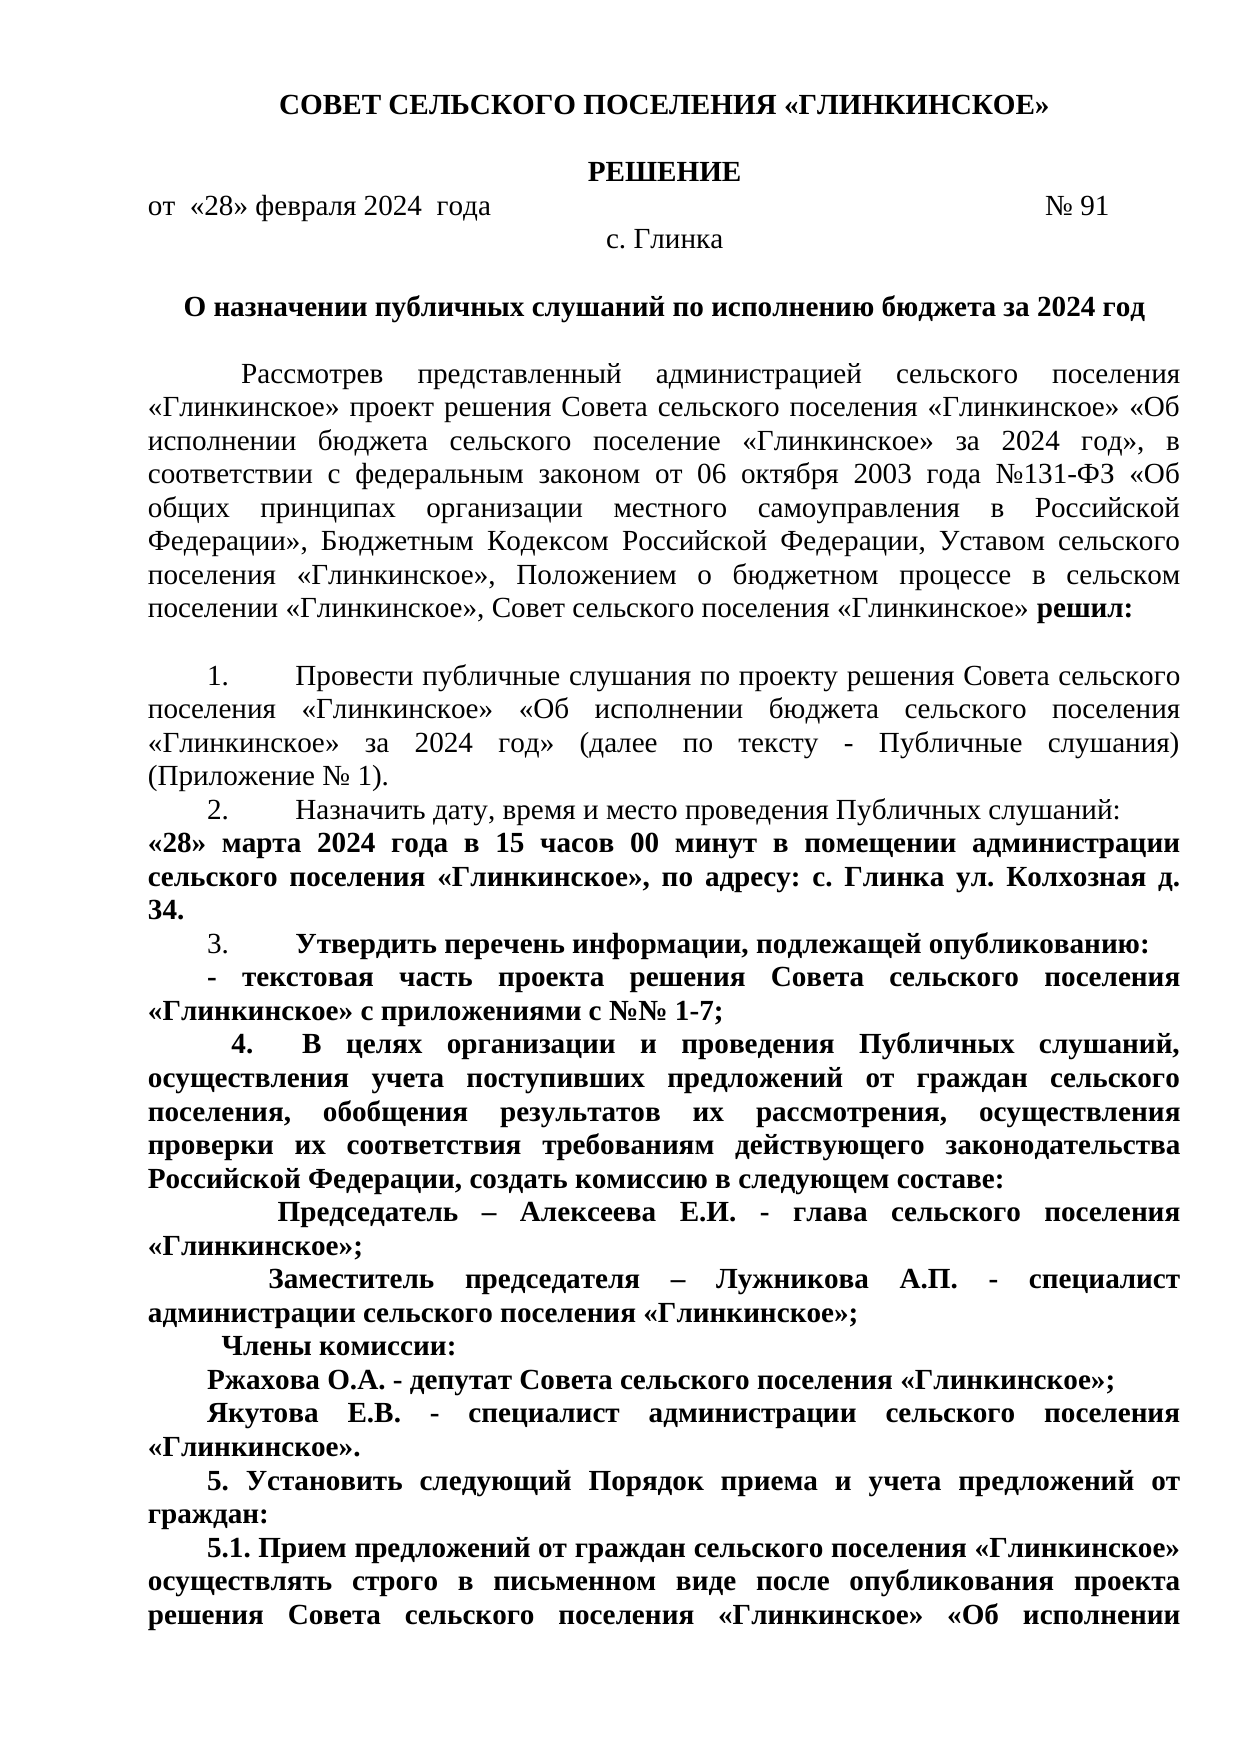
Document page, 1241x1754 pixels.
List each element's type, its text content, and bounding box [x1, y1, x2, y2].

text 5. Установить следующий Порядок приема и учета предложений от граждан: [148, 1463, 1181, 1530]
text Якутова Е.В. - специалист администрации сельского поселения «Глинкинское». [148, 1396, 1181, 1463]
text с. Глинка [148, 222, 1181, 255]
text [148, 1530, 1181, 1630]
text - текстовая часть проекта решения Совета сельского поселения «Глинкинское» с приложениями с №№ 1-7; [148, 959, 1181, 1027]
text от «28» февраля 2024 года № 91 [148, 188, 1181, 222]
text Председатель – Алексеева Е.И. - глава сельского поселения «Глинкинское»; [148, 1194, 1181, 1261]
list Назначить дату, время и место проведения Публичных слушаний: [148, 792, 1181, 825]
text «28» марта 2024 года в 15 часов 00 минут в помещении администрации сельского поселения «Глинкинское», по адресу: с. Глинка ул. Колхозная д. 34. [148, 825, 1181, 926]
text Члены комиссии: [148, 1328, 1181, 1362]
text О назначении публичных слушаний по исполнению бюджета за 2024 год [148, 289, 1181, 322]
text Ржахова О.А. - депутат Совета сельского поселения «Глинкинское»; [148, 1362, 1181, 1396]
text 4. В целях организации и проведения Публичных слушаний, осуществления учета поступивших предложений от граждан сельского поселения, обобщения результатов их рассмотрения, осуществления проверки их соответствия требованиям действующего законодательства Российской Федерации, создать комиссию в следующем составе: [148, 1027, 1181, 1194]
text Рассмотрев представленный администрацией сельского поселения «Глинкинское» проект решения Совета сельского поселения «Глинкинское» «Об исполнении бюджета сельского поселение «Глинкинское» за 2024 год», в соответствии с федеральным законом от 06 октября 2003 года №131-ФЗ «Об общих принципах организации местного самоуправления в Российской Федерации», Бюджетным Кодексом Российской Федерации, Уставом сельского поселения «Глинкинское», Положением о бюджетном процессе в сельском поселении «Глинкинское», Совет сельского поселения «Глинкинское» решил: [148, 356, 1181, 624]
list Утвердить перечень информации, подлежащей опубликованию: [148, 926, 1181, 959]
text Заместитель председателя – Лужникова А.П. - специалист администрации сельского поселения «Глинкинское»; [148, 1261, 1181, 1328]
text СОВЕТ СЕЛЬСКОГО ПОСЕЛЕНИЯ «ГЛИНКИНСКОЕ» [148, 87, 1181, 121]
text РЕШЕНИЕ [148, 154, 1181, 188]
list Провести публичные слушания по проекту решения Совета сельского поселения «Глинкинское» «Об исполнении бюджета сельского поселения «Глинкинское» за 2024 год» (далее по тексту - Публичные слушания) (Приложение № 1). [148, 658, 1181, 792]
